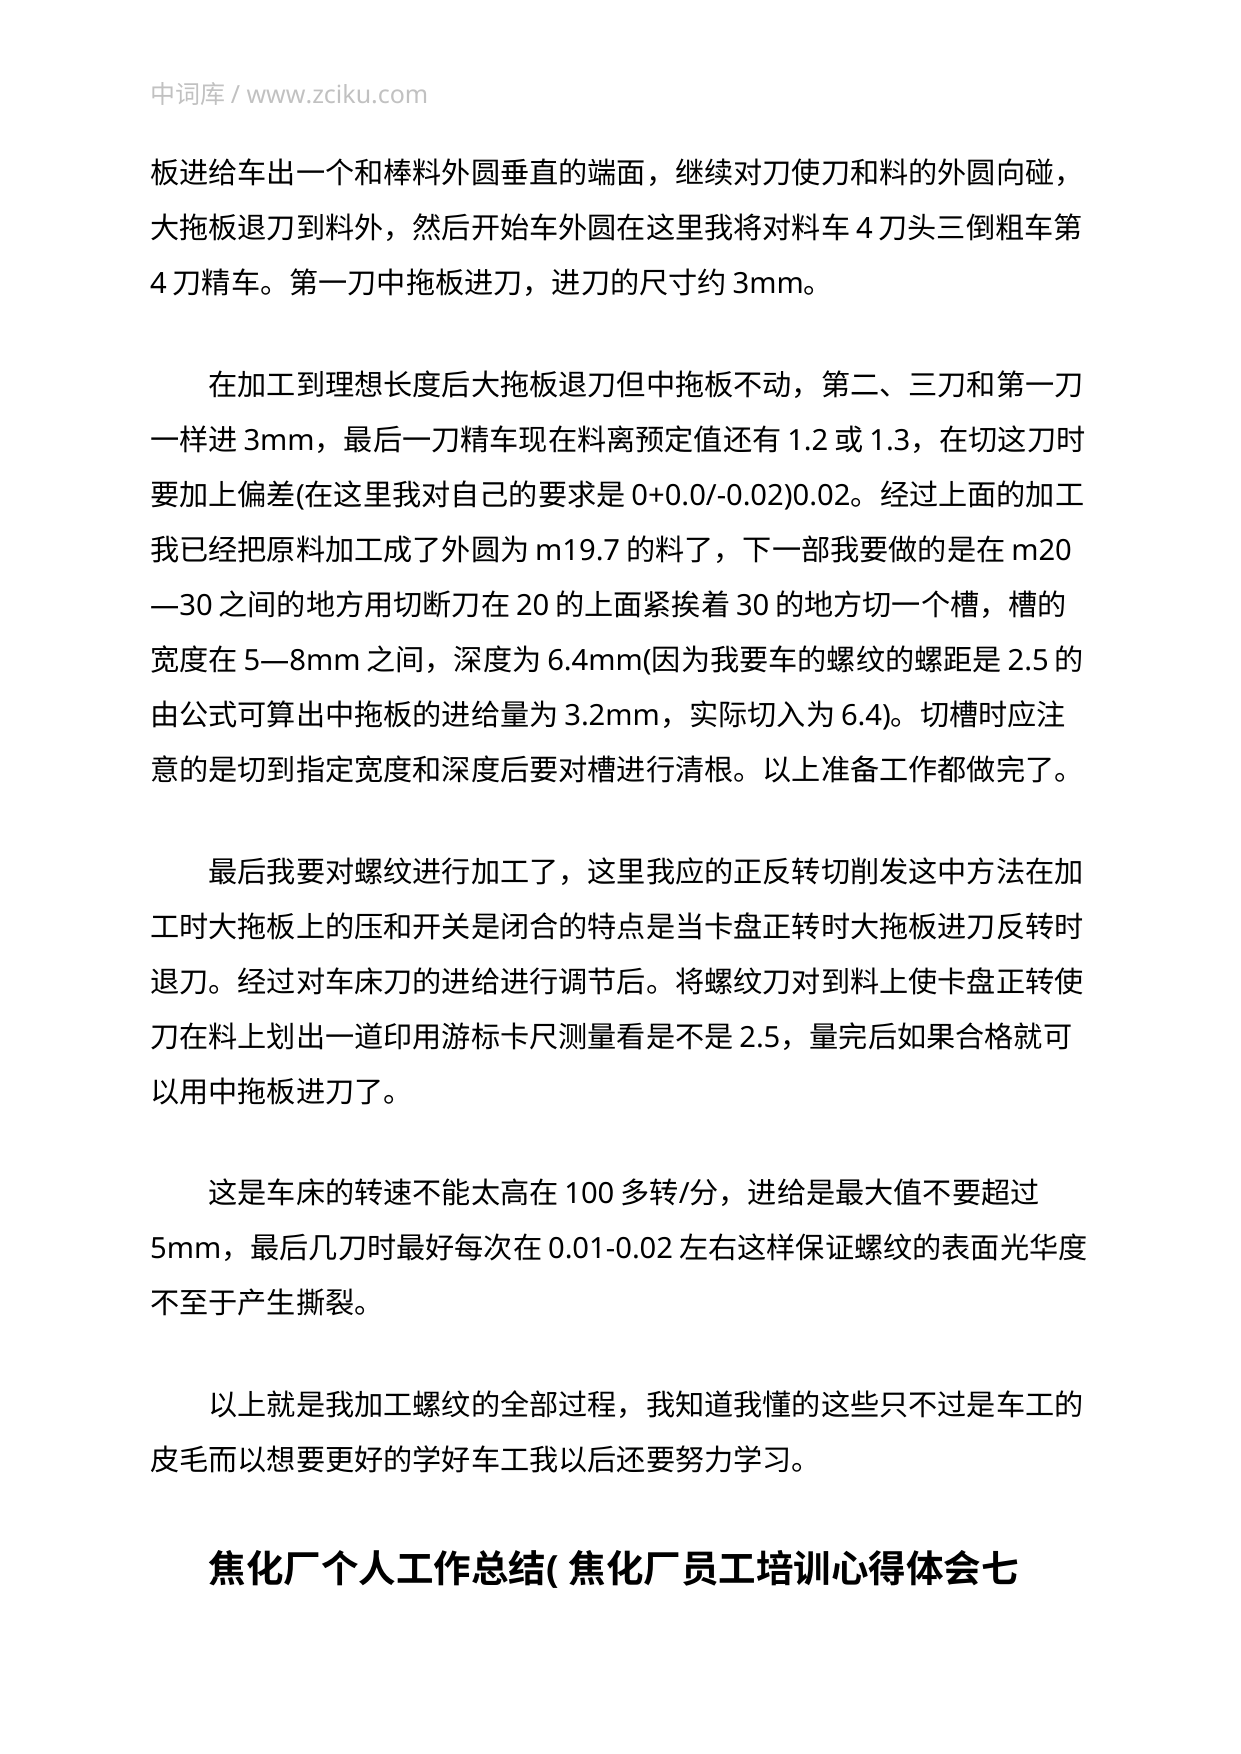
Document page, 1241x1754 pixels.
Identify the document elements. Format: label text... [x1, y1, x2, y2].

text 在加工到理想长度后大拖板退刀但中拖板不动，第二、三刀和第一刀一样进3mm，最后一刀精车现在料离预定值还有1.2或1.3，在切这刀时要加上偏差(在这里我对自己的要求是0+0.0/-0.02)0.02。经过上面的加工我已经把原料加工成了外圆为m19.7的料了，下一部我要做的是在m20—30之间的地方用切断刀在20的上面紧挨着30的地方切一个槽，槽的宽度在5—8mm之间，深度为6.4mm(因为我要车的螺纹的螺距是2.5的由公式可算出中拖板的进给量为3.2mm，实际切入为6.4)。切槽时应注意的是切到指定宽度和深度后要对槽进行清根。以上准备工作都做完了。 [150, 362, 1090, 789]
text 最后我要对螺纹进行加工了，这里我应的正反转切削发这中方法在加工时大拖板上的压和开关是闭合的特点是当卡盘正转时大拖板进刀反转时退刀。经过对车床刀的进给进行调节后。将螺纹刀对到料上使卡盘正转使刀在料上划出一道印用游标卡尺测量看是不是2.5，量完后如果合格就可以用中拖板进刀了。 [150, 848, 1090, 1111]
text 焦化厂个人工作总结( 焦化厂员工培训心得体会七 [150, 1538, 1090, 1593]
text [150, 150, 1090, 302]
text 以上就是我加工螺纹的全部过程，我知道我懂的这些只不过是车工的皮毛而以想要更好的学好车工我以后还要努力学习。 [150, 1382, 1090, 1479]
text 这是车床的转速不能太高在100多转/分，进给是最大值不要超过5mm，最后几刀时最好每次在0.01-0.02左右这样保证螺纹的表面光华度不至于产生撕裂。 [150, 1170, 1090, 1322]
